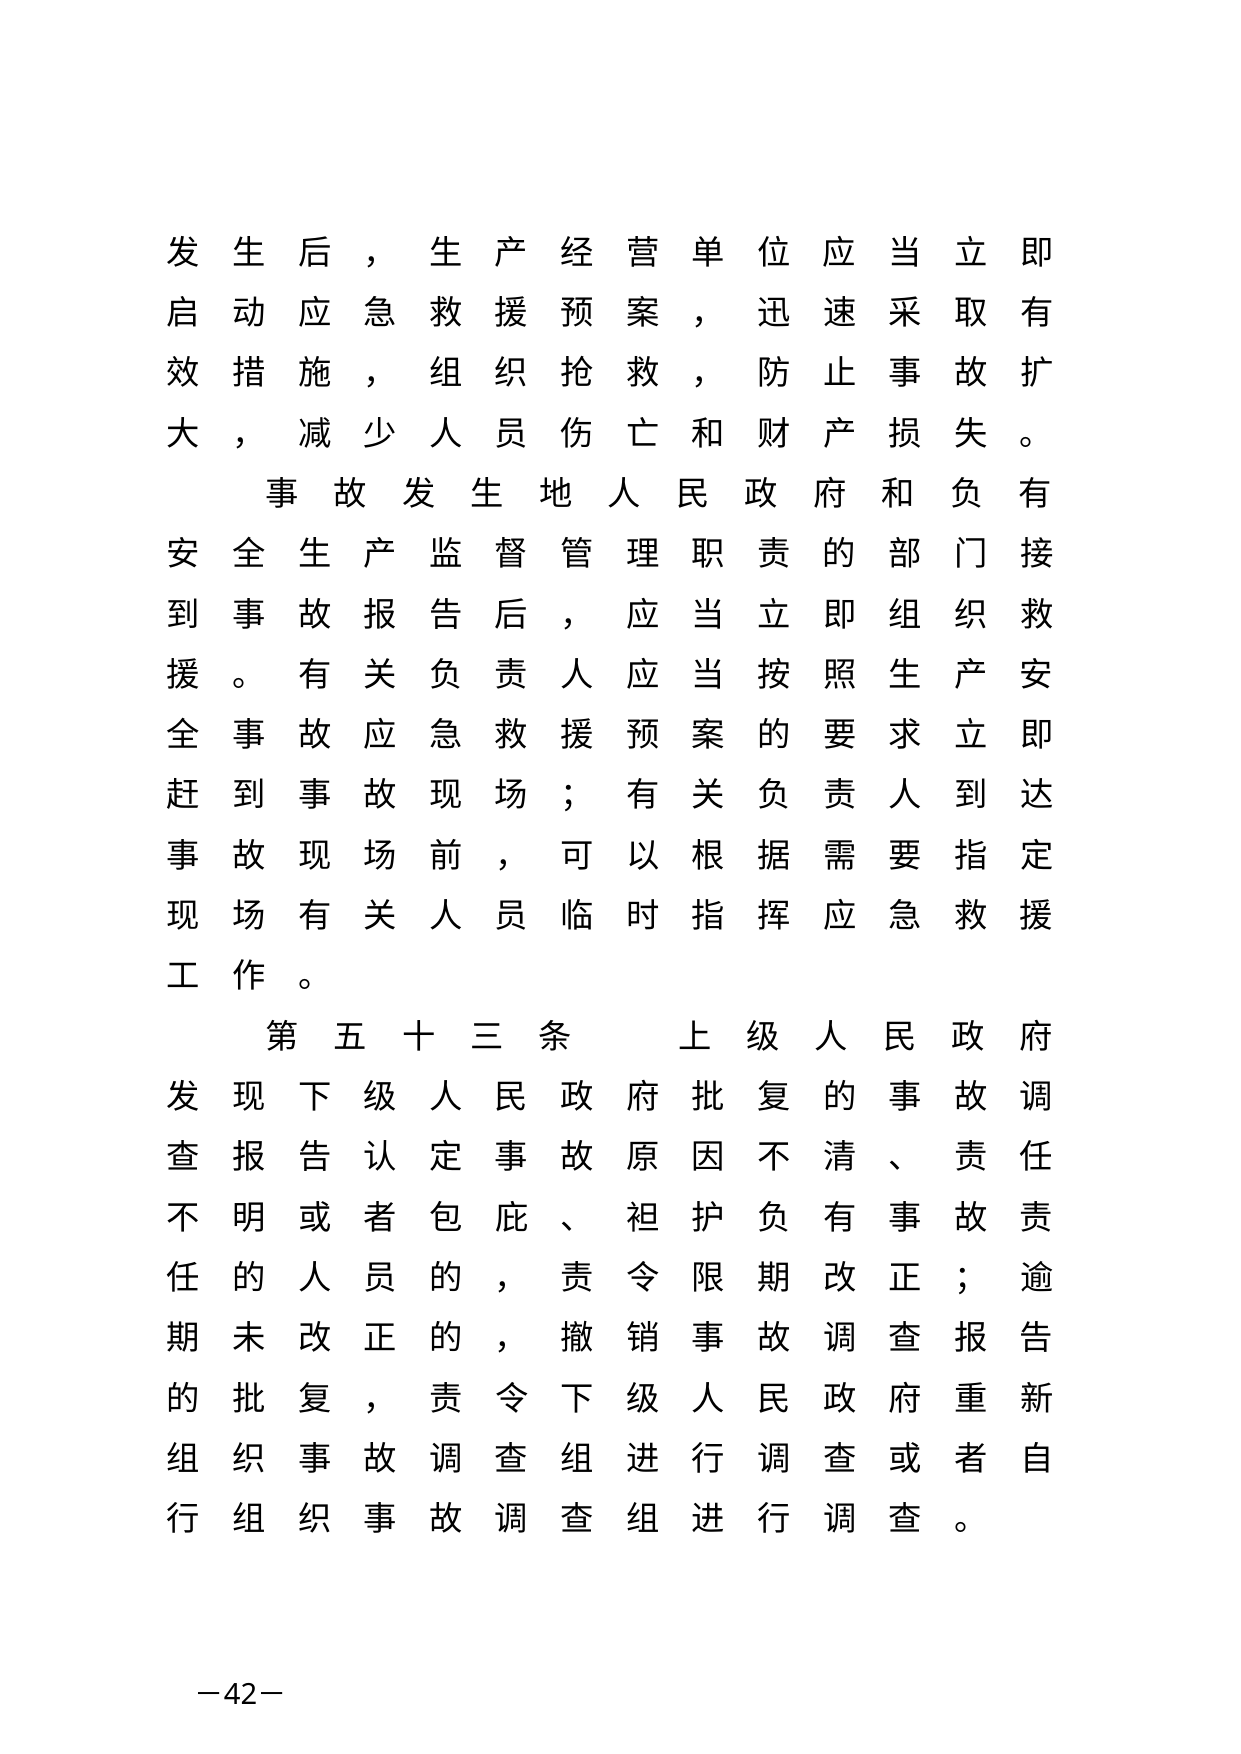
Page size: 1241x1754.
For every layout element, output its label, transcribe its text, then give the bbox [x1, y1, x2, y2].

text 事故发生地人民政府和负有安全生产监督管理职责的部门接到事故报告后，应当立即组织救援。有关负责人应当按照生产安全事故应急救援预案的要求立即赶到事故现场；有关负责人到达事故现场前，可以根据需要指定现场有关人员临时指挥应急救援工作。 [167, 461, 1085, 1003]
text 第五十三条 上级人民政府发现下级人民政府批复的事故调查报告认定事故原因不清、责任不明或者包庇、袒护负有事故责任的人员的，责令限期改正；逾期未改正的，撤销事故调查报告的批复，责令下级人民政府重新组织事故调查组进行调查或者自行组织事故调查组进行调查。 [167, 1003, 1085, 1546]
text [167, 219, 1085, 461]
